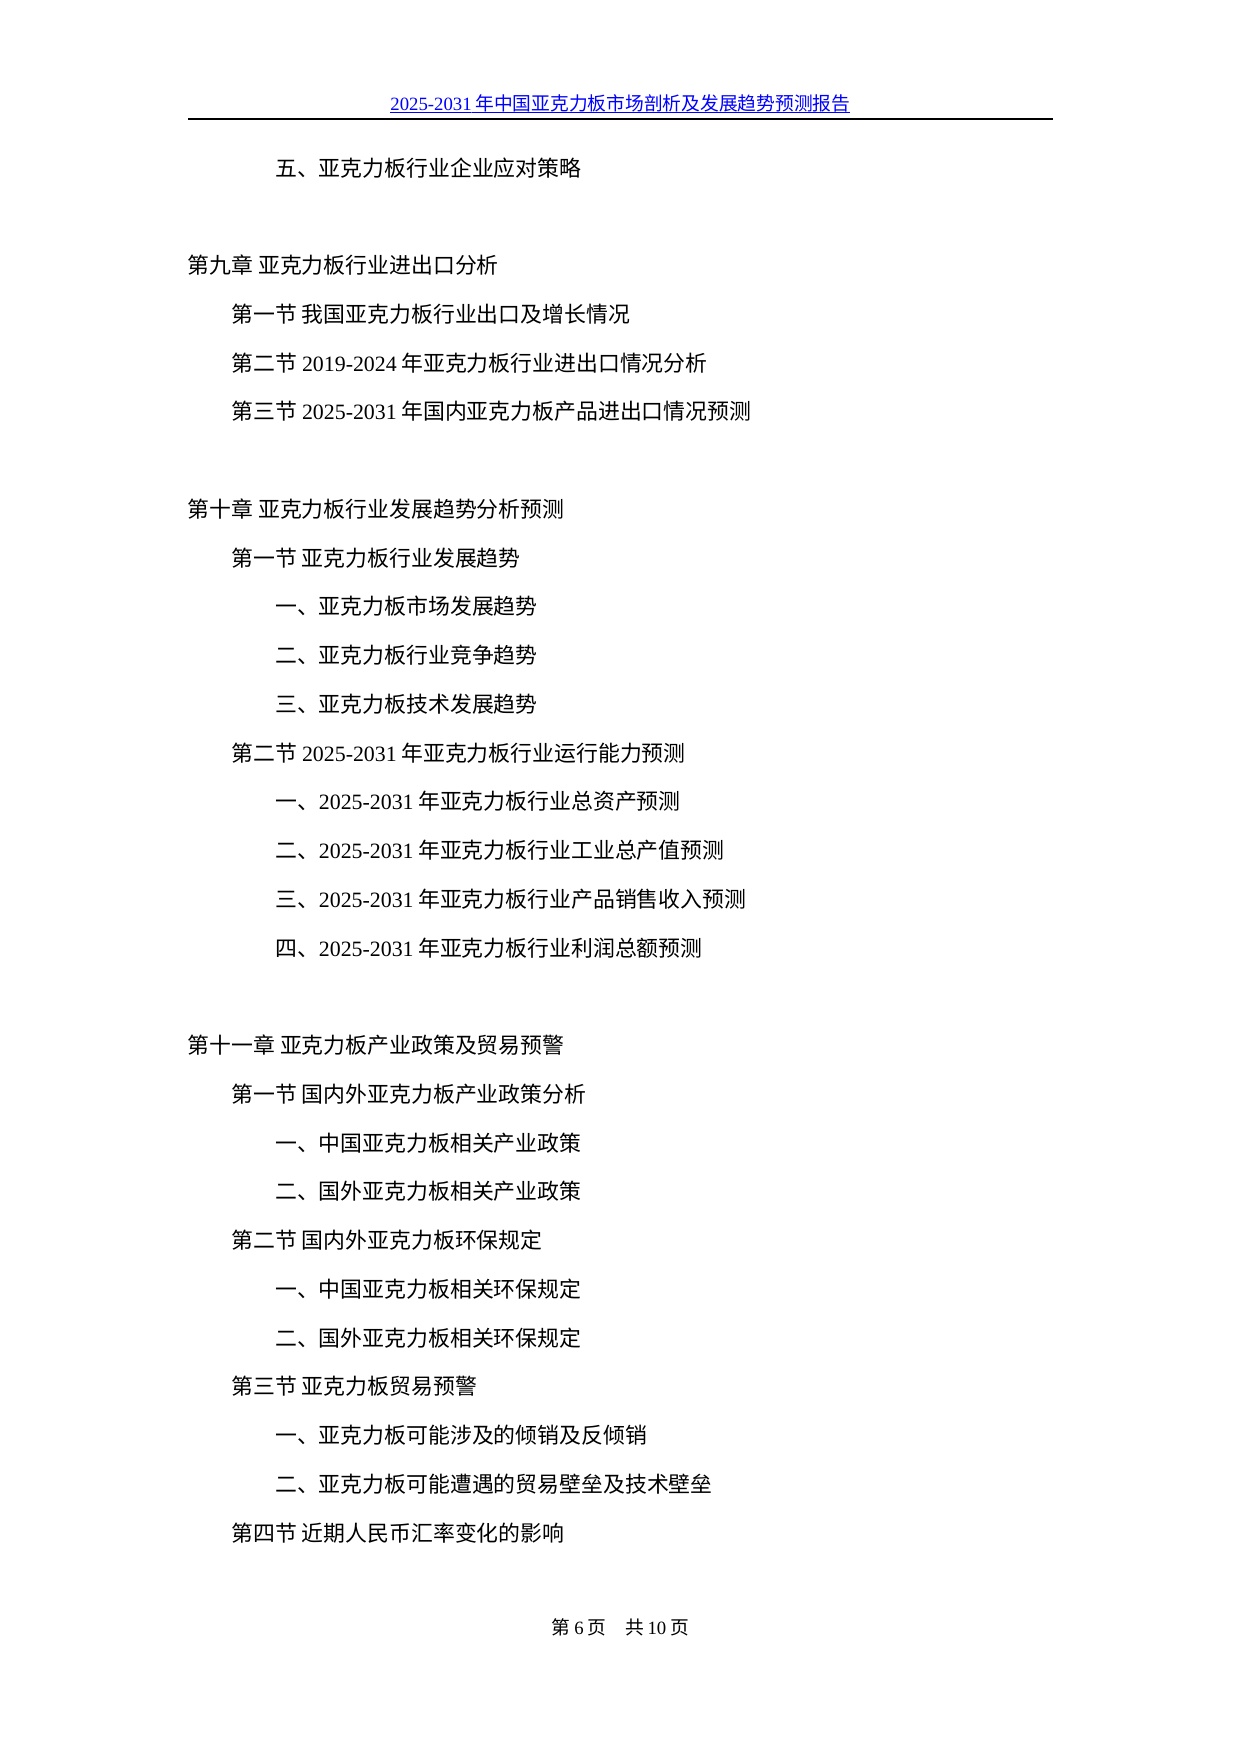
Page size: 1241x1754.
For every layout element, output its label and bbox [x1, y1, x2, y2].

text [187, 150, 1053, 1548]
